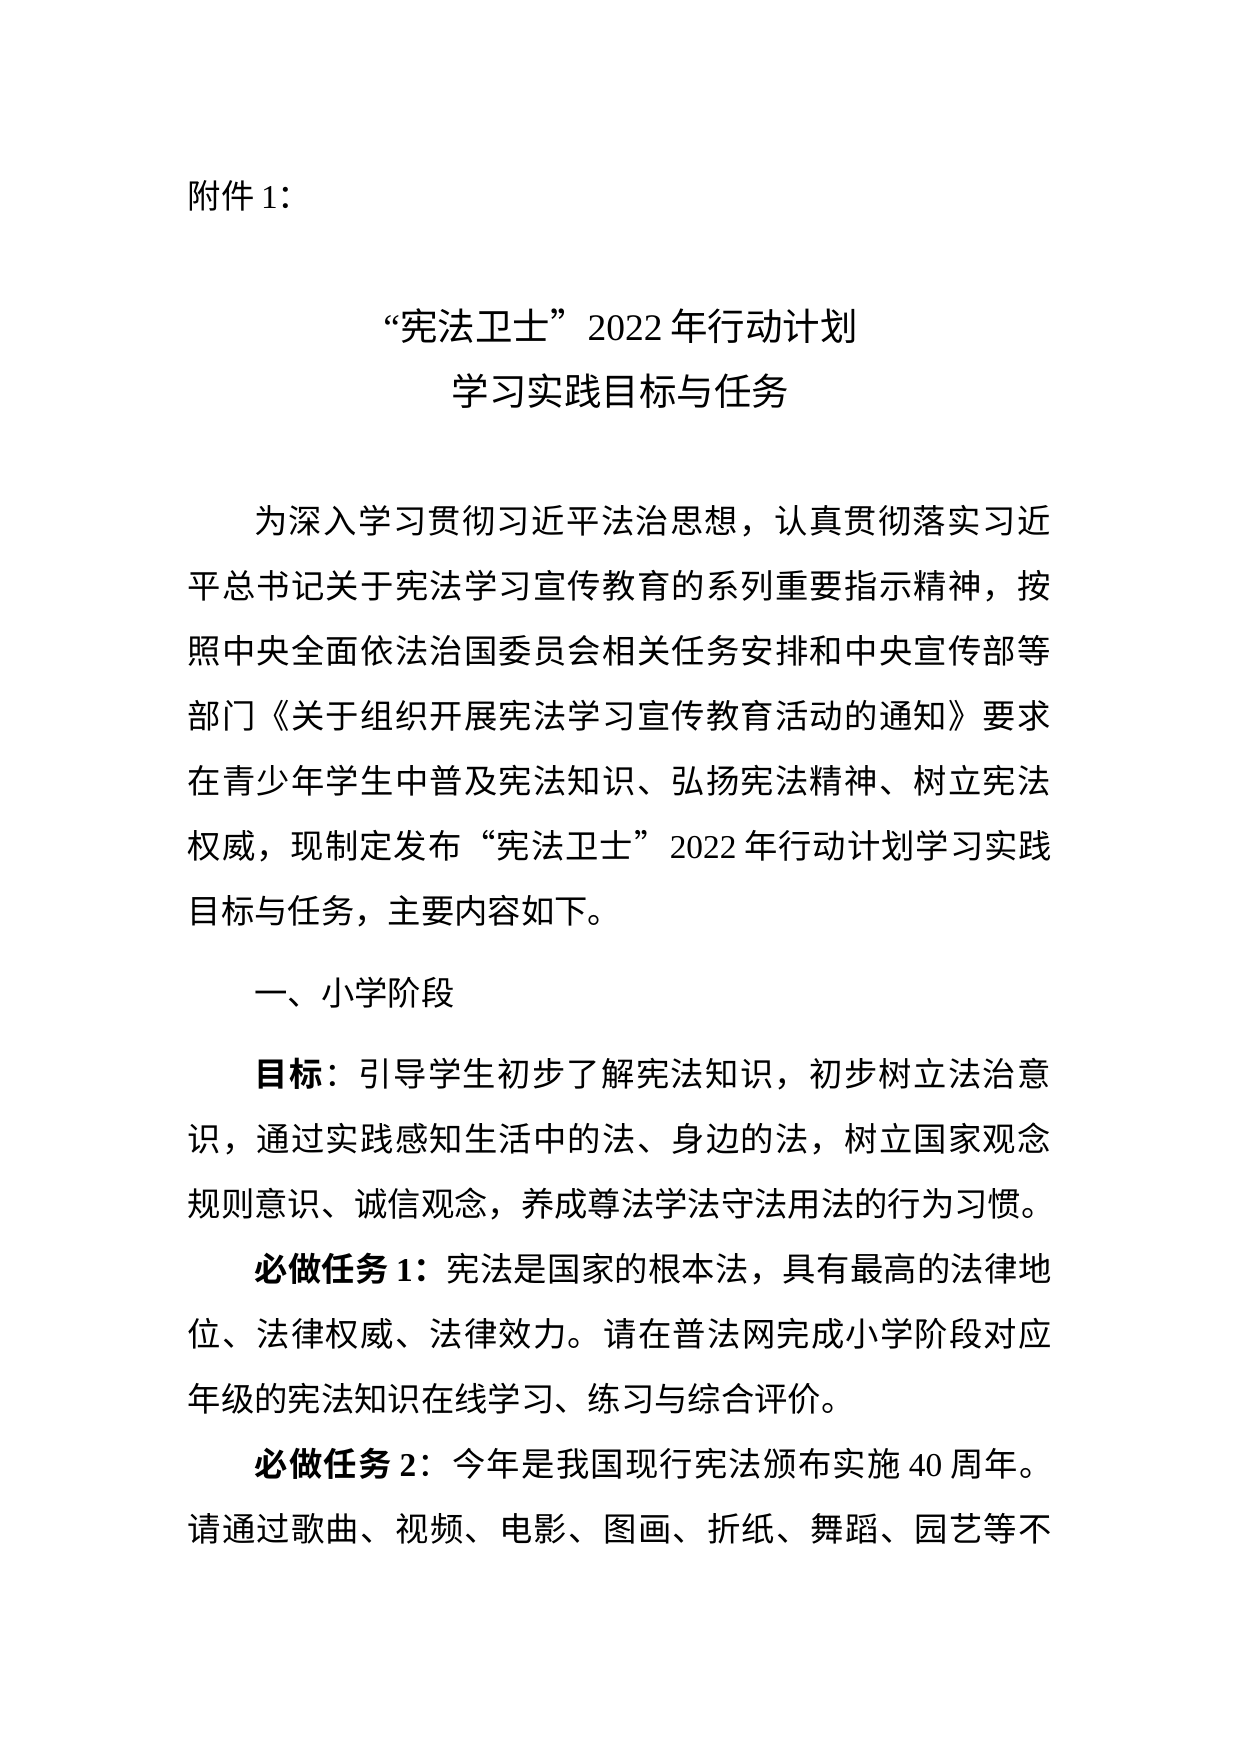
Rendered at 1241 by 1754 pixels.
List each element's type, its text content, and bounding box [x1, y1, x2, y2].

text 一、小学阶段 [187, 958, 1053, 1023]
text 目标：引导学生初步了解宪法知识，初步树立法治意识，通过实践感知生活中的法、身边的法，树立国家观念、规则意识、诚信观念，养成尊法学法守法用法的行为习惯。 [187, 1039, 1053, 1234]
text 学习实践目标与任务 [187, 357, 1053, 422]
text 为深入学习贯彻习近平法治思想，认真贯彻落实习近平总书记关于宪法学习宣传教育的系列重要指示精神，按照中央全面依法治国委员会相关任务安排和中央宣传部等部门《关于组织开展宪法学习宣传教育活动的通知》要求，在青少年学生中普及宪法知识、弘扬宪法精神、树立宪法权威，现制定发布“宪法卫士”2022年行动计划学习实践目标与任务，主要内容如下。 [187, 487, 1053, 942]
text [187, 1429, 1053, 1559]
text 必做任务1：宪法是国家的根本法，具有最高的法律地位、法律权威、法律效力。请在普法网完成小学阶段对应年级的宪法知识在线学习、练习与综合评价。 [187, 1234, 1053, 1429]
text 附件1： [187, 162, 1053, 227]
text “宪法卫士”2022年行动计划 [187, 292, 1053, 357]
